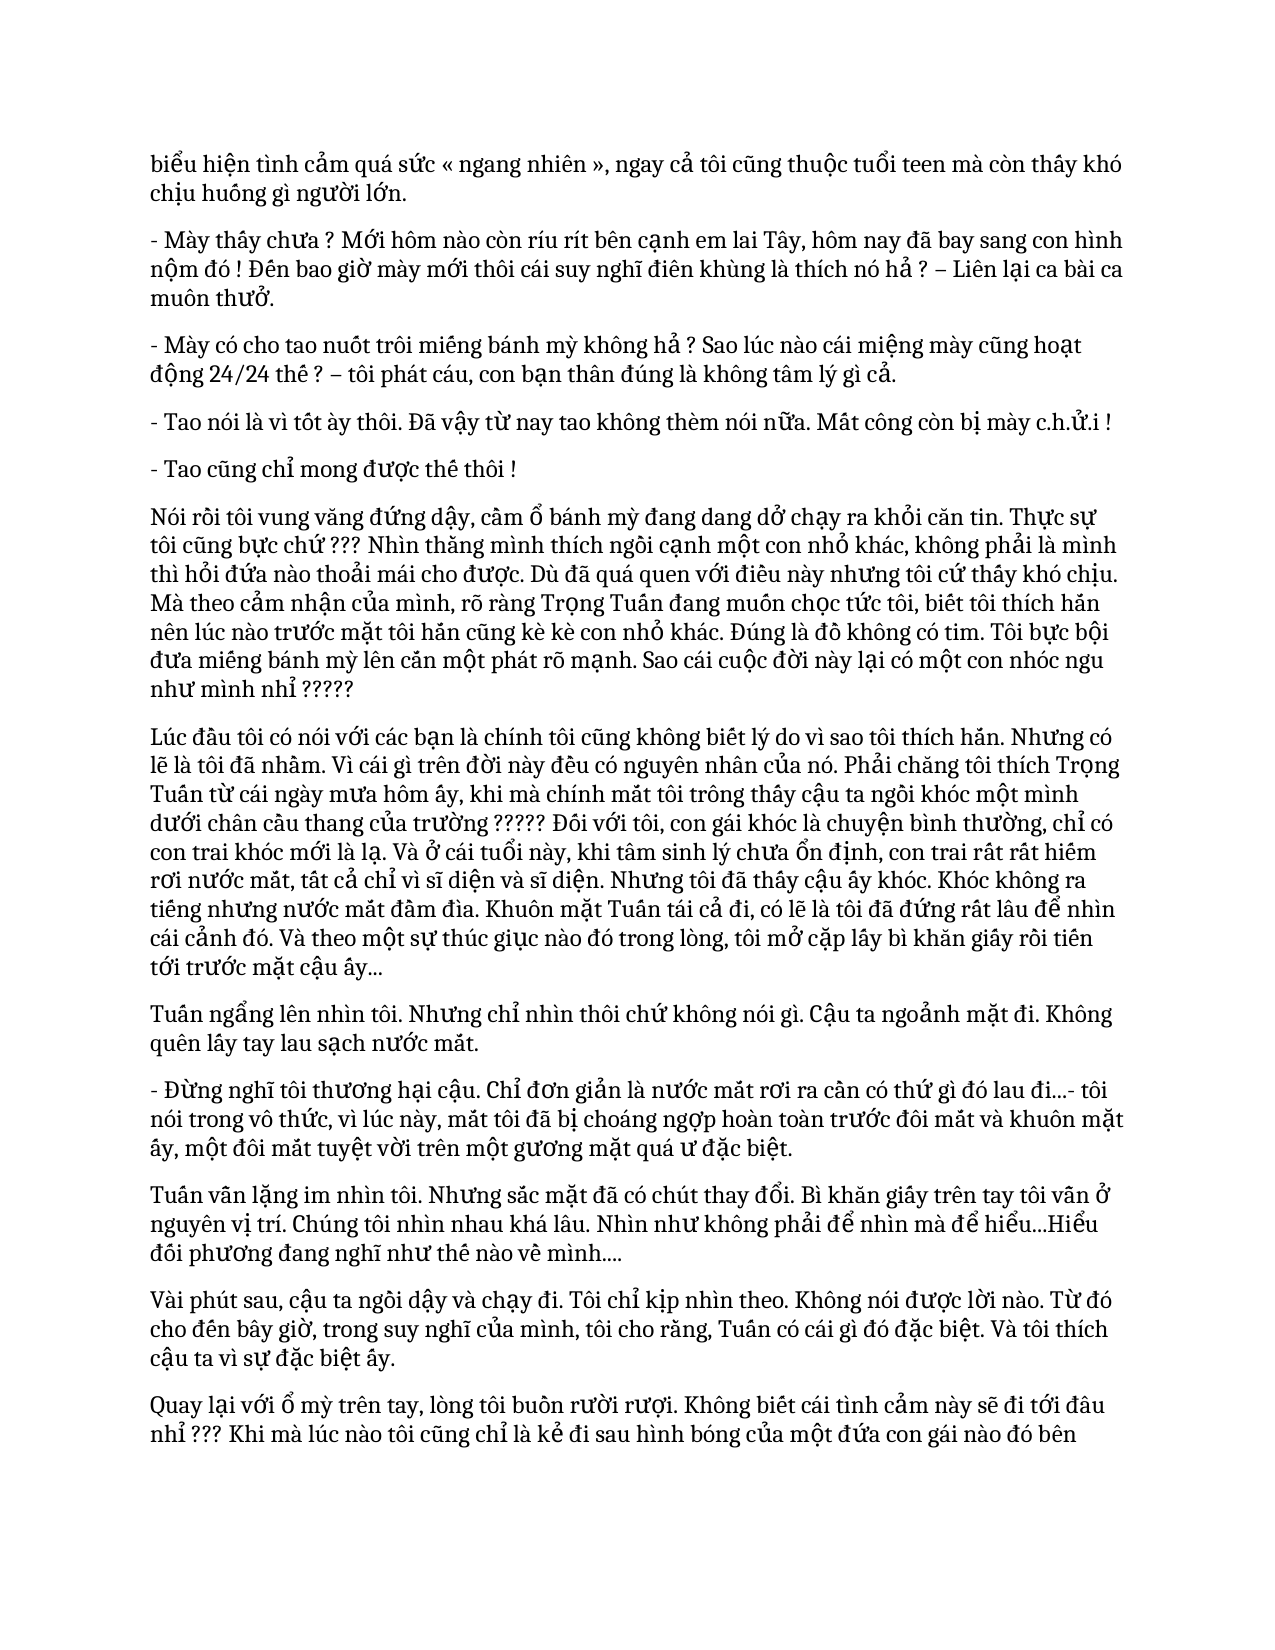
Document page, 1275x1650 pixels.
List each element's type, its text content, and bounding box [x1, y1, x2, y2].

text - Đừng nghĩ tôi thương hại cậu. Chỉ đơn giản là nước mắt rơi ra cần có thứ gì đó lau đi...- tôi nói trong vô thức, vì lúc này, mắt tôi đã bị choáng ngợp hoàn toàn trước đôi mắt và khuôn mặt ấy, một đôi mắt tuyệt vời trên một gương mặt quá ư đặc biệt. [150, 1076, 1125, 1162]
text - Tao cũng chỉ mong được thế thôi ! [150, 455, 1125, 484]
text Tuấn ngẩng lên nhìn tôi. Nhưng chỉ nhìn thôi chứ không nói gì. Cậu ta ngoảnh mặt đi. Không quên lấy tay lau sạch nước mắt. [150, 1000, 1125, 1057]
text Tuấn vẫn lặng im nhìn tôi. Nhưng sắc mặt đã có chút thay đổi. Bì khăn giấy trên tay tôi vẫn ở nguyên vị trí. Chúng tôi nhìn nhau khá lâu. Nhìn như không phải để nhìn mà để hiểu...Hiểu đối phương đang nghĩ như thế nào về mình.... [150, 1181, 1125, 1267]
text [150, 150, 1125, 207]
text - Tao nói là vì tốt ày thôi. Đã vậy từ nay tao không thèm nói nữa. Mất công còn bị mày c.h.ử.i ! [150, 407, 1125, 436]
text - Mày thấy chưa ? Mới hôm nào còn ríu rít bên cạnh em lai Tây, hôm nay đã bay sang con hình nộm đó ! Đến bao giờ mày mới thôi cái suy nghĩ điên khùng là thích nó hả ? – Liên lại ca bài ca muôn thưở. [150, 226, 1125, 312]
text Lúc đầu tôi có nói với các bạn là chính tôi cũng không biết lý do vì sao tôi thích hắn. Nhưng có lẽ là tôi đã nhầm. Vì cái gì trên đời này đều có nguyên nhân của nó. Phải chăng tôi thích Trọng Tuấn từ cái ngày mưa hôm ấy, khi mà chính mắt tôi trông thấy cậu ta ngồi khóc một mình dưới chân cầu thang của trường ????? Đối với tôi, con gái khóc là chuyện bình thường, chỉ có con trai khóc mới là lạ. Và ở cái tuổi này, khi tâm sinh lý chưa ổn định, con trai rất rất hiếm rơi nước mắt, tất cả chỉ vì sĩ diện và sĩ diện. Nhưng tôi đã thấy cậu ấy khóc. Khóc không ra tiếng nhưng nước mắt đầm đìa. Khuôn mặt Tuấn tái cả đi, có lẽ là tôi đã đứng rất lâu để nhìn cái cảnh đó. Và theo một sự thúc giục nào đó trong lòng, tôi mở cặp lấy bì khăn giấy rồi tiến tới trước mặt cậu ấy... [150, 722, 1125, 981]
text Vài phút sau, cậu ta ngồi dậy và chạy đi. Tôi chỉ kịp nhìn theo. Không nói được lời nào. Từ đó cho đến bây giờ, trong suy nghĩ của mình, tôi cho rằng, Tuấn có cái gì đó đặc biệt. Và tôi thích cậu ta vì sự đặc biệt ấy. [150, 1286, 1125, 1372]
text - Mày có cho tao nuốt trôi miếng bánh mỳ không hả ? Sao lúc nào cái miệng mày cũng hoạt động 24/24 thế ? – tôi phát cáu, con bạn thân đúng là không tâm lý gì cả. [150, 331, 1125, 389]
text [150, 1391, 1125, 1449]
text Nói rồi tôi vung văng đứng dậy, cầm ổ bánh mỳ đang dang dở chạy ra khỏi căn tin. Thực sự tôi cũng bực chứ ??? Nhìn thằng mình thích ngồi cạnh một con nhỏ khác, không phải là mình thì hỏi đứa nào thoải mái cho được. Dù đã quá quen với điều này nhưng tôi cứ thấy khó chịu. Mà theo cảm nhận của mình, rõ ràng Trọng Tuấn đang muốn chọc tức tôi, biết tôi thích hắn nên lúc nào trước mặt tôi hắn cũng kè kè con nhỏ khác. Đúng là đồ không có tim. Tôi bực bội đưa miếng bánh mỳ lên cắn một phát rõ mạnh. Sao cái cuộc đời này lại có một con nhóc ngu như mình nhỉ ????? [150, 502, 1125, 704]
